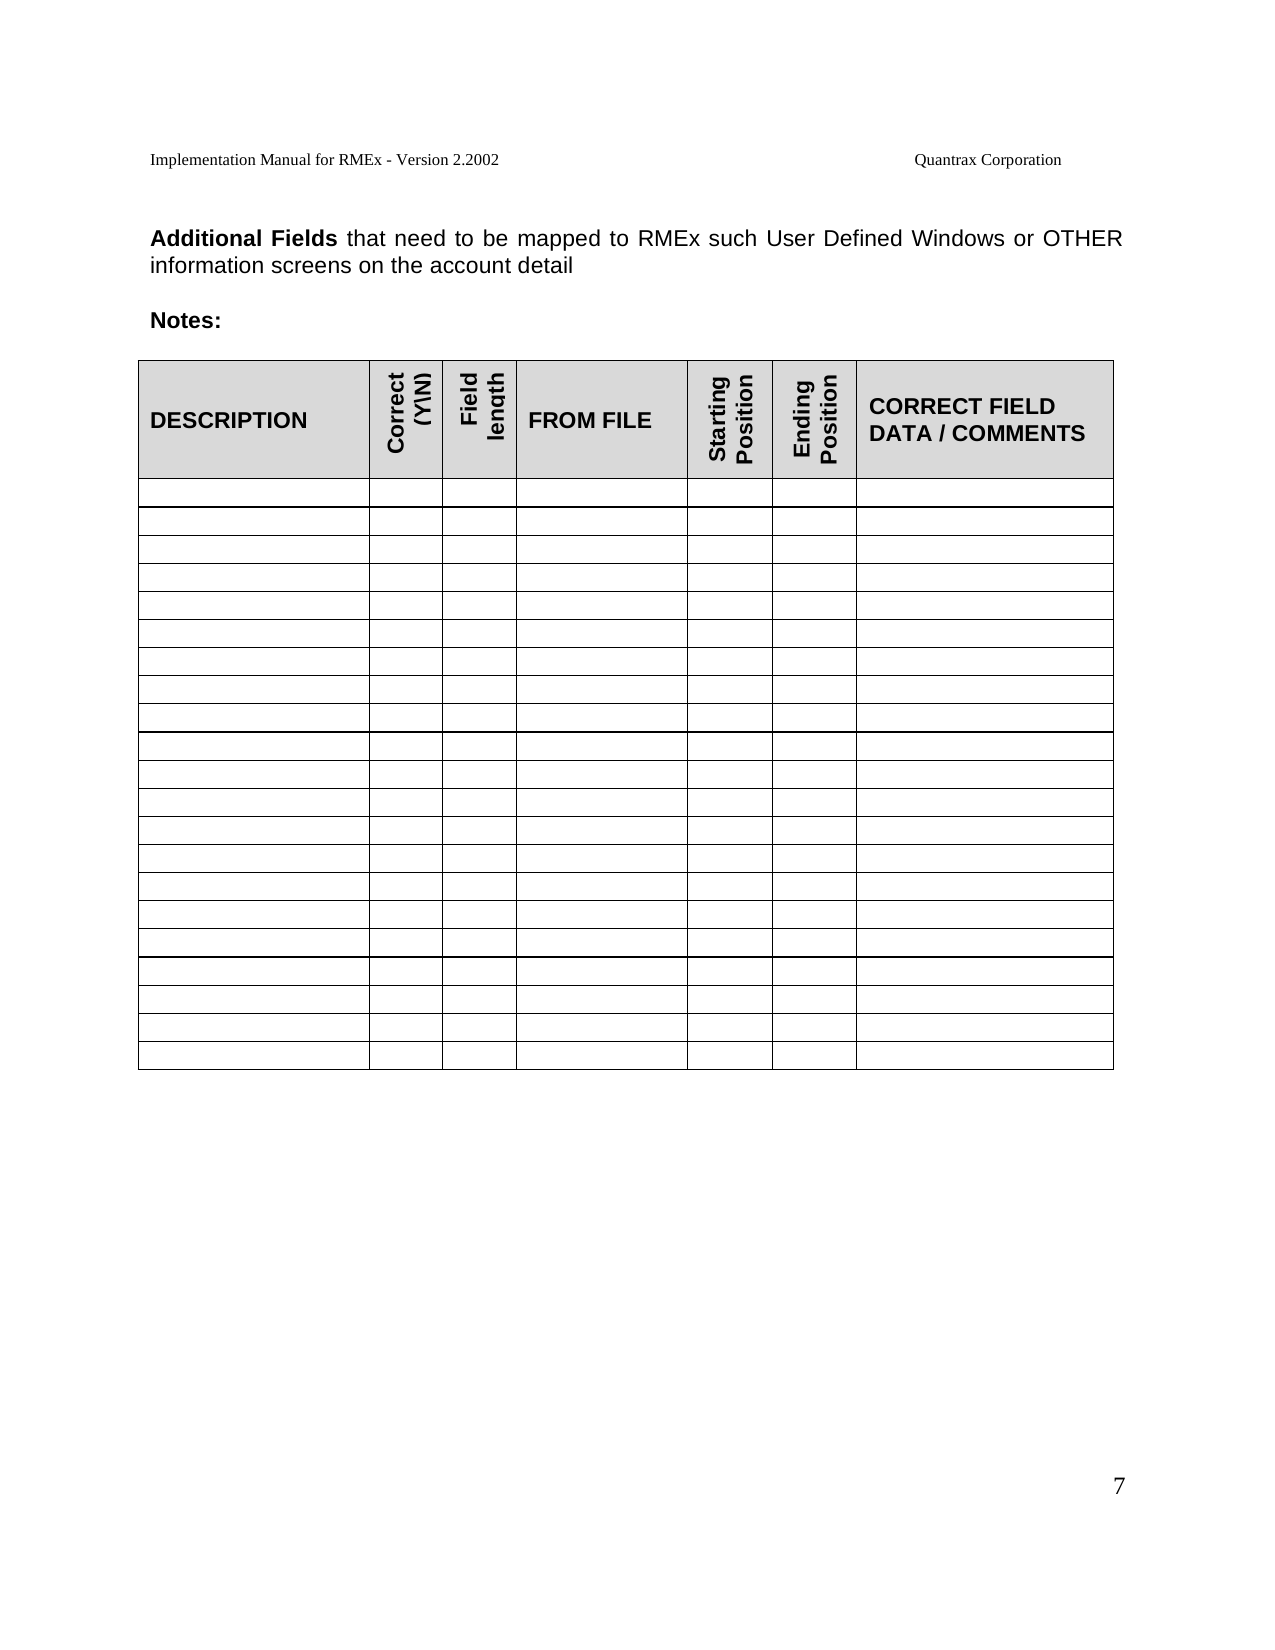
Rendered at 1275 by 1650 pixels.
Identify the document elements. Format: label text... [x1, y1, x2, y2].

table_cell [857, 845, 1113, 872]
table_cell [443, 704, 516, 731]
table_cell [139, 817, 369, 844]
table_cell [443, 1014, 516, 1041]
table_cell [139, 536, 369, 563]
table_cell [370, 704, 442, 731]
table_cell [370, 1042, 442, 1069]
table_cell [139, 479, 369, 506]
table_cell [688, 1042, 772, 1069]
table_cell [688, 564, 772, 591]
table_cell [370, 508, 442, 534]
table_cell [443, 733, 516, 759]
table_cell [517, 845, 687, 872]
table_cell [688, 620, 772, 647]
table_cell [139, 761, 369, 788]
table_cell [857, 789, 1113, 816]
table_cell [688, 901, 772, 928]
table_cell [773, 536, 856, 563]
table_cell [370, 1014, 442, 1041]
table_cell [517, 564, 687, 591]
table_cell [370, 789, 442, 816]
table_cell [688, 648, 772, 675]
table_cell [773, 1042, 856, 1069]
table_cell [688, 789, 772, 816]
table_cell [443, 479, 516, 506]
table_cell [517, 929, 687, 956]
table_cell [443, 536, 516, 563]
table_cell [688, 845, 772, 872]
table_cell [443, 958, 516, 984]
table_cell [773, 479, 856, 506]
table_cell [370, 761, 442, 788]
table_cell [443, 817, 516, 844]
table_cell [857, 592, 1113, 619]
table_cell [857, 1014, 1113, 1041]
table_cell [139, 648, 369, 675]
table_cell [139, 592, 369, 619]
text Notes: [150, 306, 1125, 333]
table_cell [443, 620, 516, 647]
table_cell [443, 676, 516, 703]
table_cell [517, 958, 687, 984]
table_cell [443, 873, 516, 900]
table_cell [443, 508, 516, 534]
table_cell [857, 676, 1113, 703]
table_cell [688, 704, 772, 731]
table_cell [688, 761, 772, 788]
table_cell [443, 929, 516, 956]
table_cell [517, 620, 687, 647]
table_cell [443, 901, 516, 928]
table_cell [139, 733, 369, 759]
table_cell [773, 704, 856, 731]
table_cell [517, 479, 687, 506]
table_header Ending Position [773, 361, 856, 478]
table_cell [773, 620, 856, 647]
table_cell [688, 1014, 772, 1041]
table_cell [773, 845, 856, 872]
table_cell [857, 733, 1113, 759]
table_cell [857, 761, 1113, 788]
table_cell [139, 1014, 369, 1041]
table_cell [857, 817, 1113, 844]
table_cell [443, 845, 516, 872]
table_cell [517, 986, 687, 1013]
table_cell [857, 648, 1113, 675]
table_cell [370, 958, 442, 984]
table_cell [773, 676, 856, 703]
table_cell [517, 901, 687, 928]
table_cell [517, 789, 687, 816]
table_cell [139, 929, 369, 956]
table_cell [443, 648, 516, 675]
table_cell [370, 479, 442, 506]
table_cell [773, 508, 856, 534]
table_cell [688, 929, 772, 956]
table_cell [773, 929, 856, 956]
table_cell [857, 536, 1113, 563]
table_cell [370, 676, 442, 703]
table_cell [139, 508, 369, 534]
table_cell [517, 761, 687, 788]
table_cell [517, 704, 687, 731]
table_cell [773, 986, 856, 1013]
table_cell [773, 733, 856, 759]
table_cell [443, 1042, 516, 1069]
table_cell [688, 817, 772, 844]
table_cell [370, 733, 442, 759]
table_cell [773, 958, 856, 984]
table_cell [370, 873, 442, 900]
table_header DESCRIPTION [139, 361, 369, 478]
table_cell [517, 873, 687, 900]
table_cell [443, 564, 516, 591]
table_cell [370, 648, 442, 675]
table_cell [688, 958, 772, 984]
table_cell [139, 704, 369, 731]
table_cell [139, 901, 369, 928]
table_cell [688, 676, 772, 703]
table_cell [443, 761, 516, 788]
table_cell [688, 986, 772, 1013]
table_cell [857, 873, 1113, 900]
table_cell [688, 873, 772, 900]
table_cell [517, 592, 687, 619]
table_cell [139, 1042, 369, 1069]
table_cell [773, 873, 856, 900]
table_cell [773, 564, 856, 591]
table_cell [517, 508, 687, 534]
table_header Correct (Y\N) [370, 361, 442, 478]
table_cell [688, 592, 772, 619]
table_cell [857, 479, 1113, 506]
table_cell [139, 958, 369, 984]
table_cell [857, 620, 1113, 647]
table_cell [773, 1014, 856, 1041]
table_cell [517, 676, 687, 703]
table_cell [773, 817, 856, 844]
table_cell [517, 648, 687, 675]
table_cell [688, 479, 772, 506]
table_cell [688, 733, 772, 759]
table_cell [370, 536, 442, 563]
table_cell [139, 873, 369, 900]
table_cell [857, 704, 1113, 731]
table_cell [857, 901, 1113, 928]
table_cell [517, 817, 687, 844]
table_cell [443, 789, 516, 816]
table_cell [688, 536, 772, 563]
table_cell [517, 536, 687, 563]
table_cell [857, 929, 1113, 956]
table_cell [517, 1014, 687, 1041]
table_cell [857, 1042, 1113, 1069]
table_cell [139, 986, 369, 1013]
table_cell [773, 789, 856, 816]
table_cell [857, 564, 1113, 591]
table_cell [370, 592, 442, 619]
table_cell [857, 986, 1113, 1013]
table_cell [773, 648, 856, 675]
table_cell [139, 845, 369, 872]
table_cell [139, 676, 369, 703]
table_cell [443, 986, 516, 1013]
table_cell [139, 620, 369, 647]
table_cell [370, 986, 442, 1013]
table_header Starting Position [688, 361, 772, 478]
table_cell [139, 789, 369, 816]
table_header Field length [443, 361, 516, 478]
table_cell [517, 733, 687, 759]
table_cell [517, 1042, 687, 1069]
table_cell [370, 620, 442, 647]
table_cell [773, 761, 856, 788]
table_cell [370, 901, 442, 928]
table_header CORRECT FIELD DATA / COMMENTS [857, 361, 1113, 478]
table_cell [370, 929, 442, 956]
table_cell [773, 592, 856, 619]
table_cell [857, 508, 1113, 534]
table_cell [773, 901, 856, 928]
table_cell [370, 817, 442, 844]
table_cell [857, 958, 1113, 984]
table_cell [370, 564, 442, 591]
text Additional Fields that need to be mapped to RMEx such User Defined Windows or OTHER information screens on the account detail [150, 225, 1125, 279]
table_cell [139, 564, 369, 591]
table_cell [443, 592, 516, 619]
table_header FROM FILE [517, 361, 687, 478]
table_cell [370, 845, 442, 872]
table_cell [688, 508, 772, 534]
